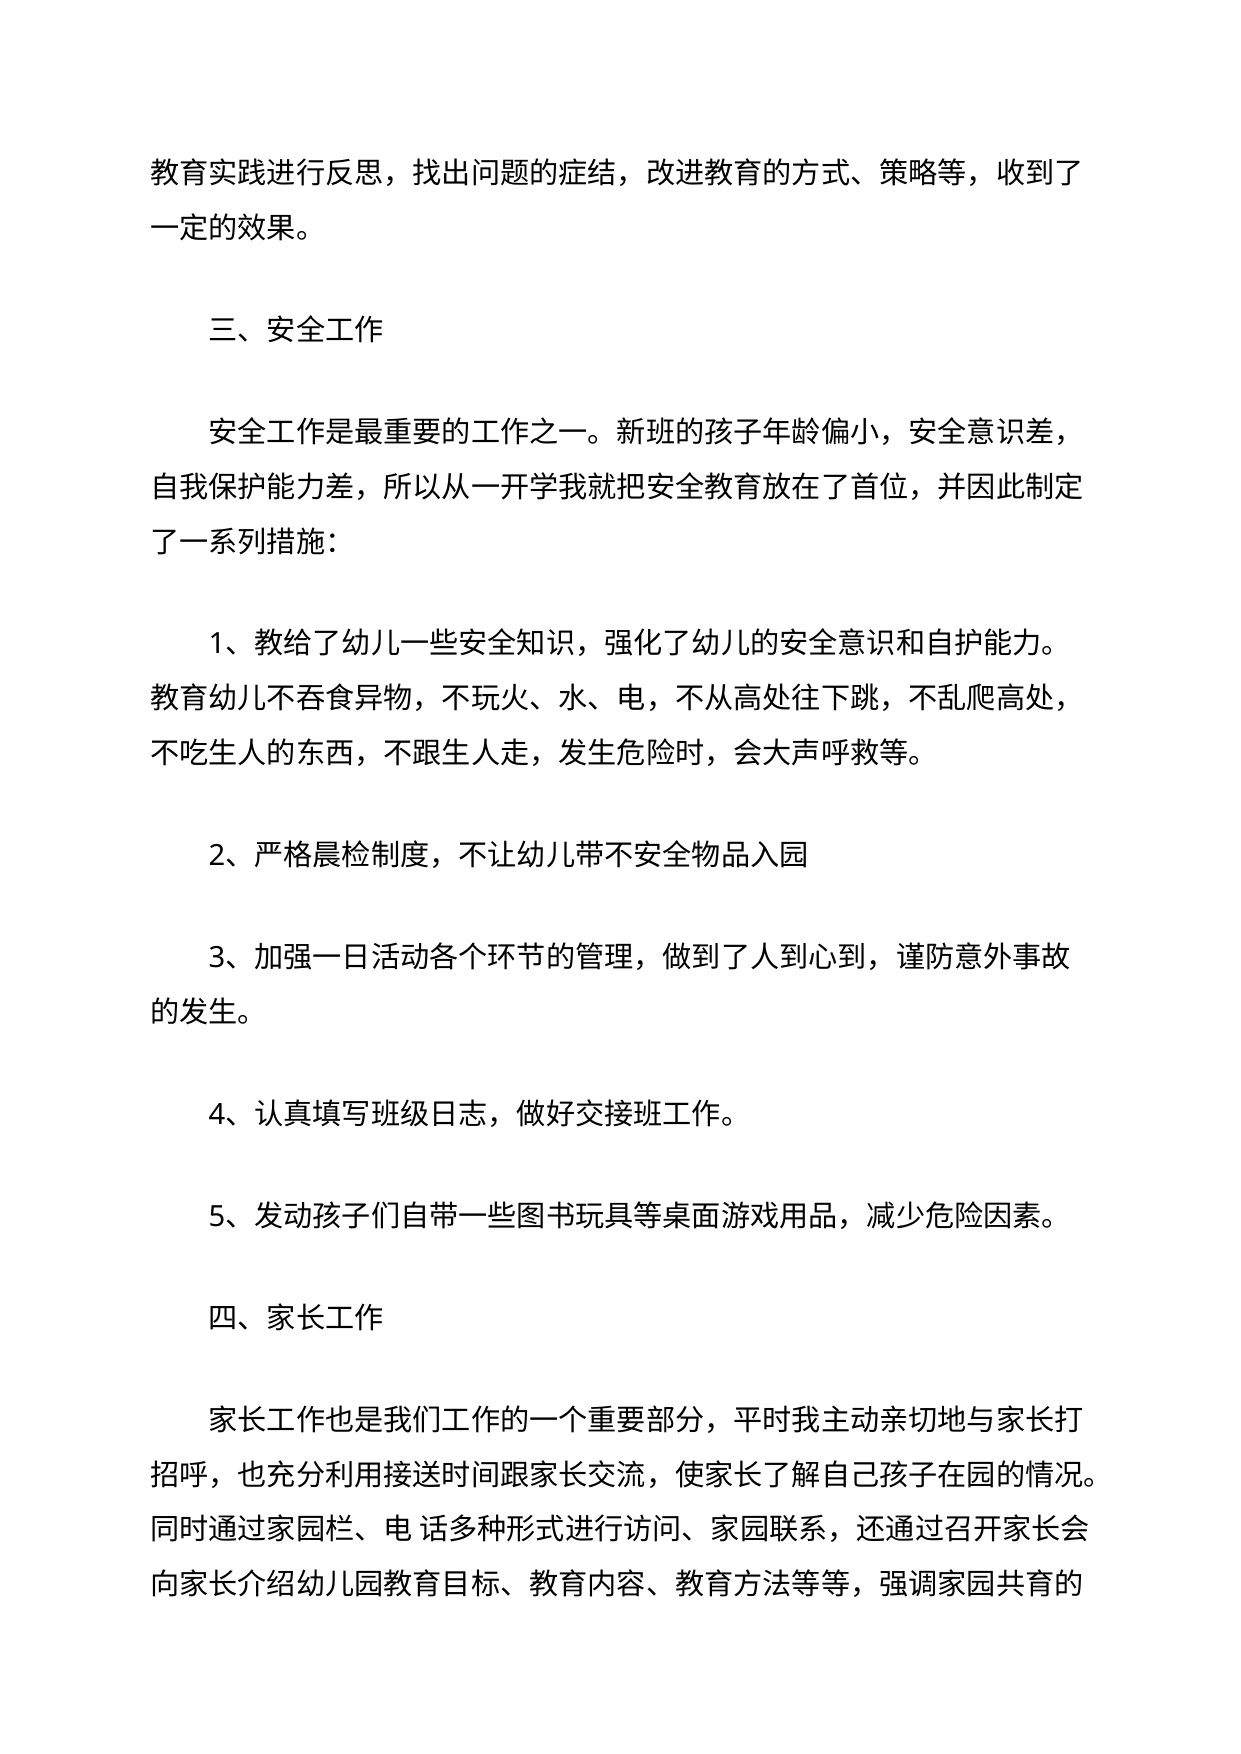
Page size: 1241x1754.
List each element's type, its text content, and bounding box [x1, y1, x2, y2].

text 三、安全工作 [150, 307, 1090, 349]
text 1、教给了幼儿一些安全知识，强化了幼儿的安全意识和自护能力。教育幼儿不吞食异物，不玩火、水、电，不从高处往下跳，不乱爬高处，不吃生人的东西，不跟生人走，发生危险时，会大声呼救等。 [150, 620, 1090, 772]
text 4、认真填写班级日志，做好交接班工作。 [150, 1090, 1090, 1133]
text 5、发动孩子们自带一些图书玩具等桌面游戏用品，减少危险因素。 [150, 1192, 1090, 1235]
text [150, 150, 1090, 247]
text 3、加强一日活动各个环节的管理，做到了人到心到，谨防意外事故的发生。 [150, 934, 1090, 1031]
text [150, 1396, 1090, 1603]
text 安全工作是最重要的工作之一。新班的孩子年龄偏小，安全意识差，自我保护能力差，所以从一开学我就把安全教育放在了首位，并因此制定了一系列措施： [150, 408, 1090, 561]
text 四、家长工作 [150, 1294, 1090, 1337]
text 2、严格晨检制度，不让幼儿带不安全物品入园 [150, 832, 1090, 874]
